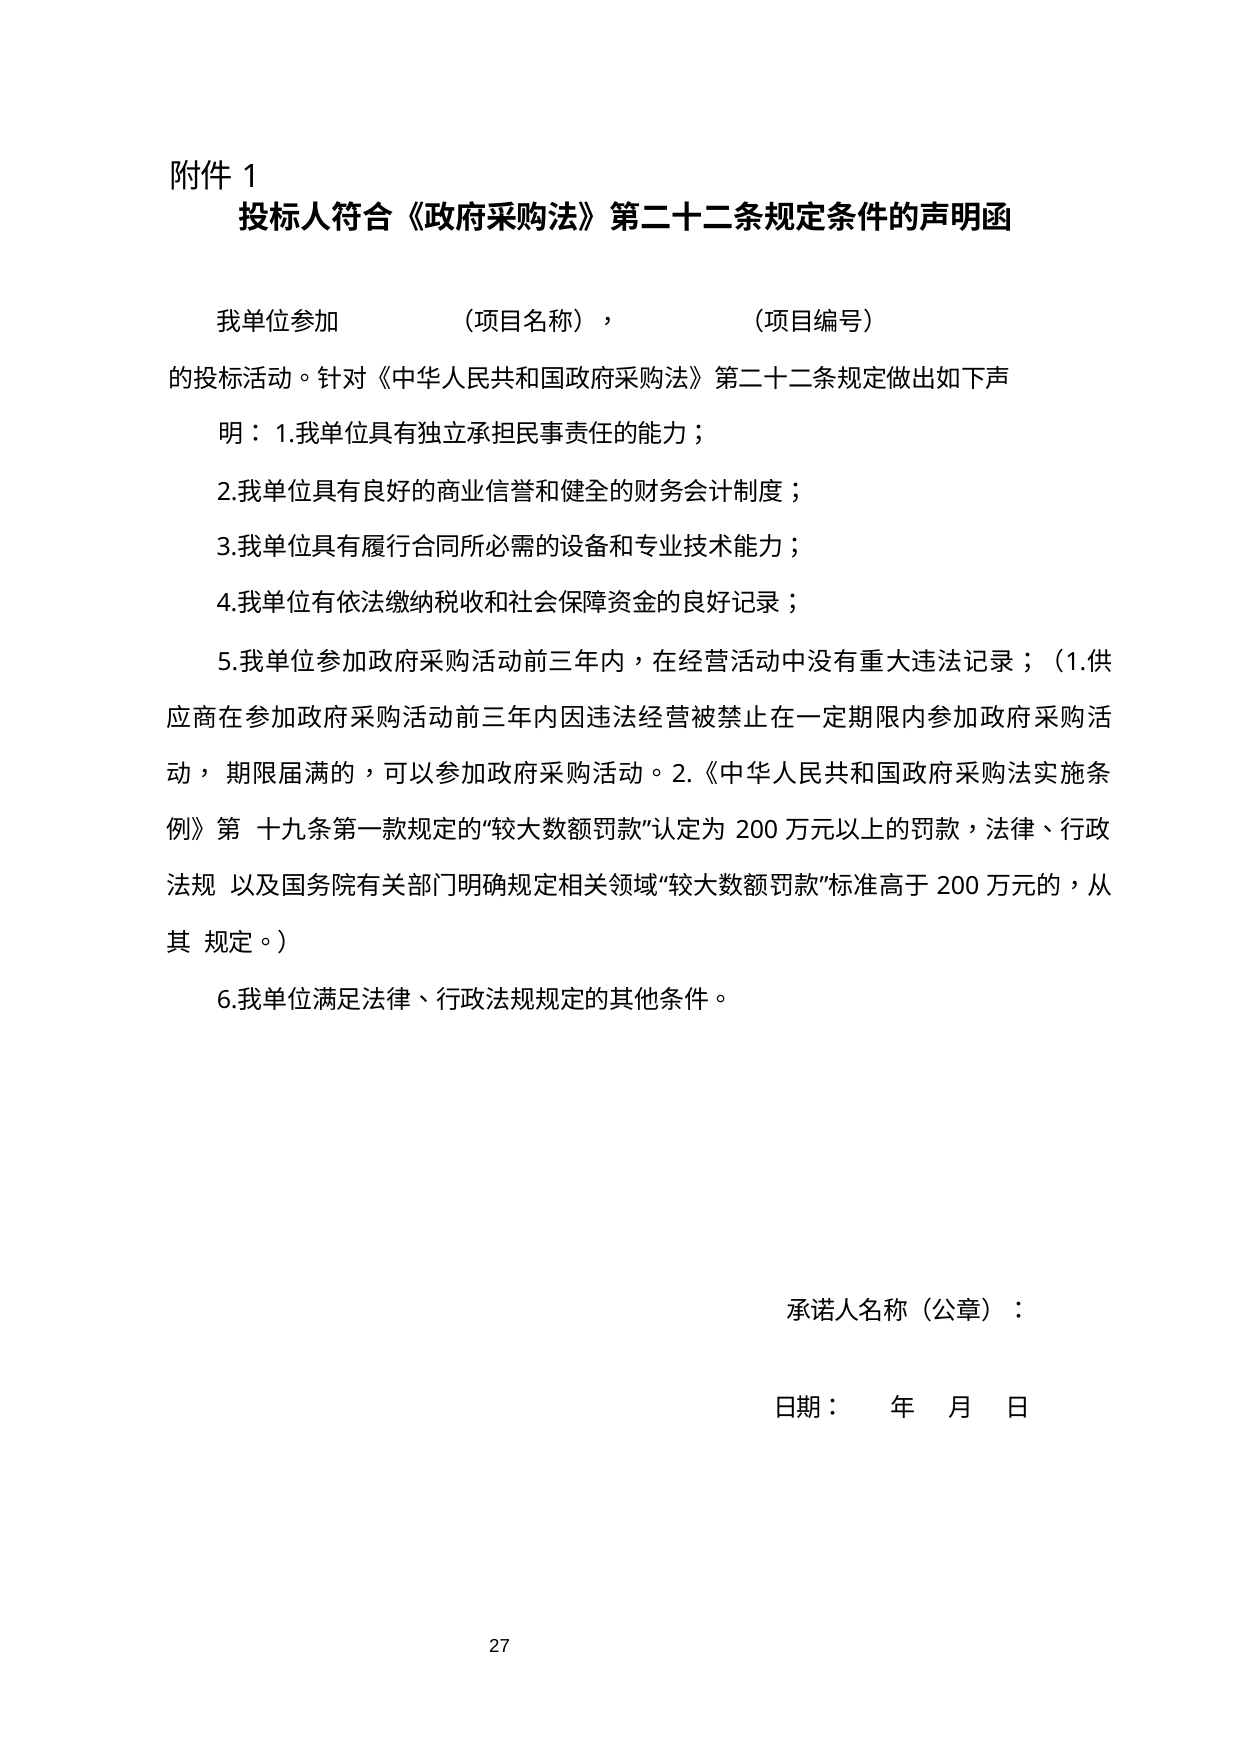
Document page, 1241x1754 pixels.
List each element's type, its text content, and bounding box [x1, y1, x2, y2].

text 2.我单位具有良好的商业信誉和健全的财务会计制度； 3.我单位具有履行合同所必需的设备和专业技术能力； 4.我单位有依法缴纳税收和社会保障资金的良好记录； [216, 473, 810, 618]
text 日期： 年 月 日 [773, 1392, 1112, 1423]
text 承诺人名称（公章）： [786, 1295, 1112, 1326]
text 5.我单位参加政府采购活动前三年内，在经营活动中没有重大违法记录；（1.供 应商在参加政府采购活动前三年内因违法经营被禁止在一定期限内参加政府采购活动， 期限届满的，可以参加政府采购活动。2.《中华人民共和国政府采购法实施条例》第 十九条第一款规定的“较大数额罚款”认定为 200 万元以上的罚款，法律、行政法规 以及国务院有关部门明确规定相关领域“较大数额罚款”标准高于 200 万元的，从其 规定。） [166, 643, 1112, 958]
text 的投标活动。针对《中华人民共和国政府采购法》第二十二条规定做出如下声明： 1.我单位具有独立承担民事责任的能力； [168, 361, 1059, 449]
text 我单位参加 （项目名称）， （项目编号） [216, 305, 1112, 336]
text 6.我单位满足法律、行政法规规定的其他条件。 [217, 984, 1112, 1015]
text 附件 1 [169, 155, 1112, 196]
text 投标人符合《政府采购法》第二十二条规定条件的声明函 [238, 198, 1112, 237]
